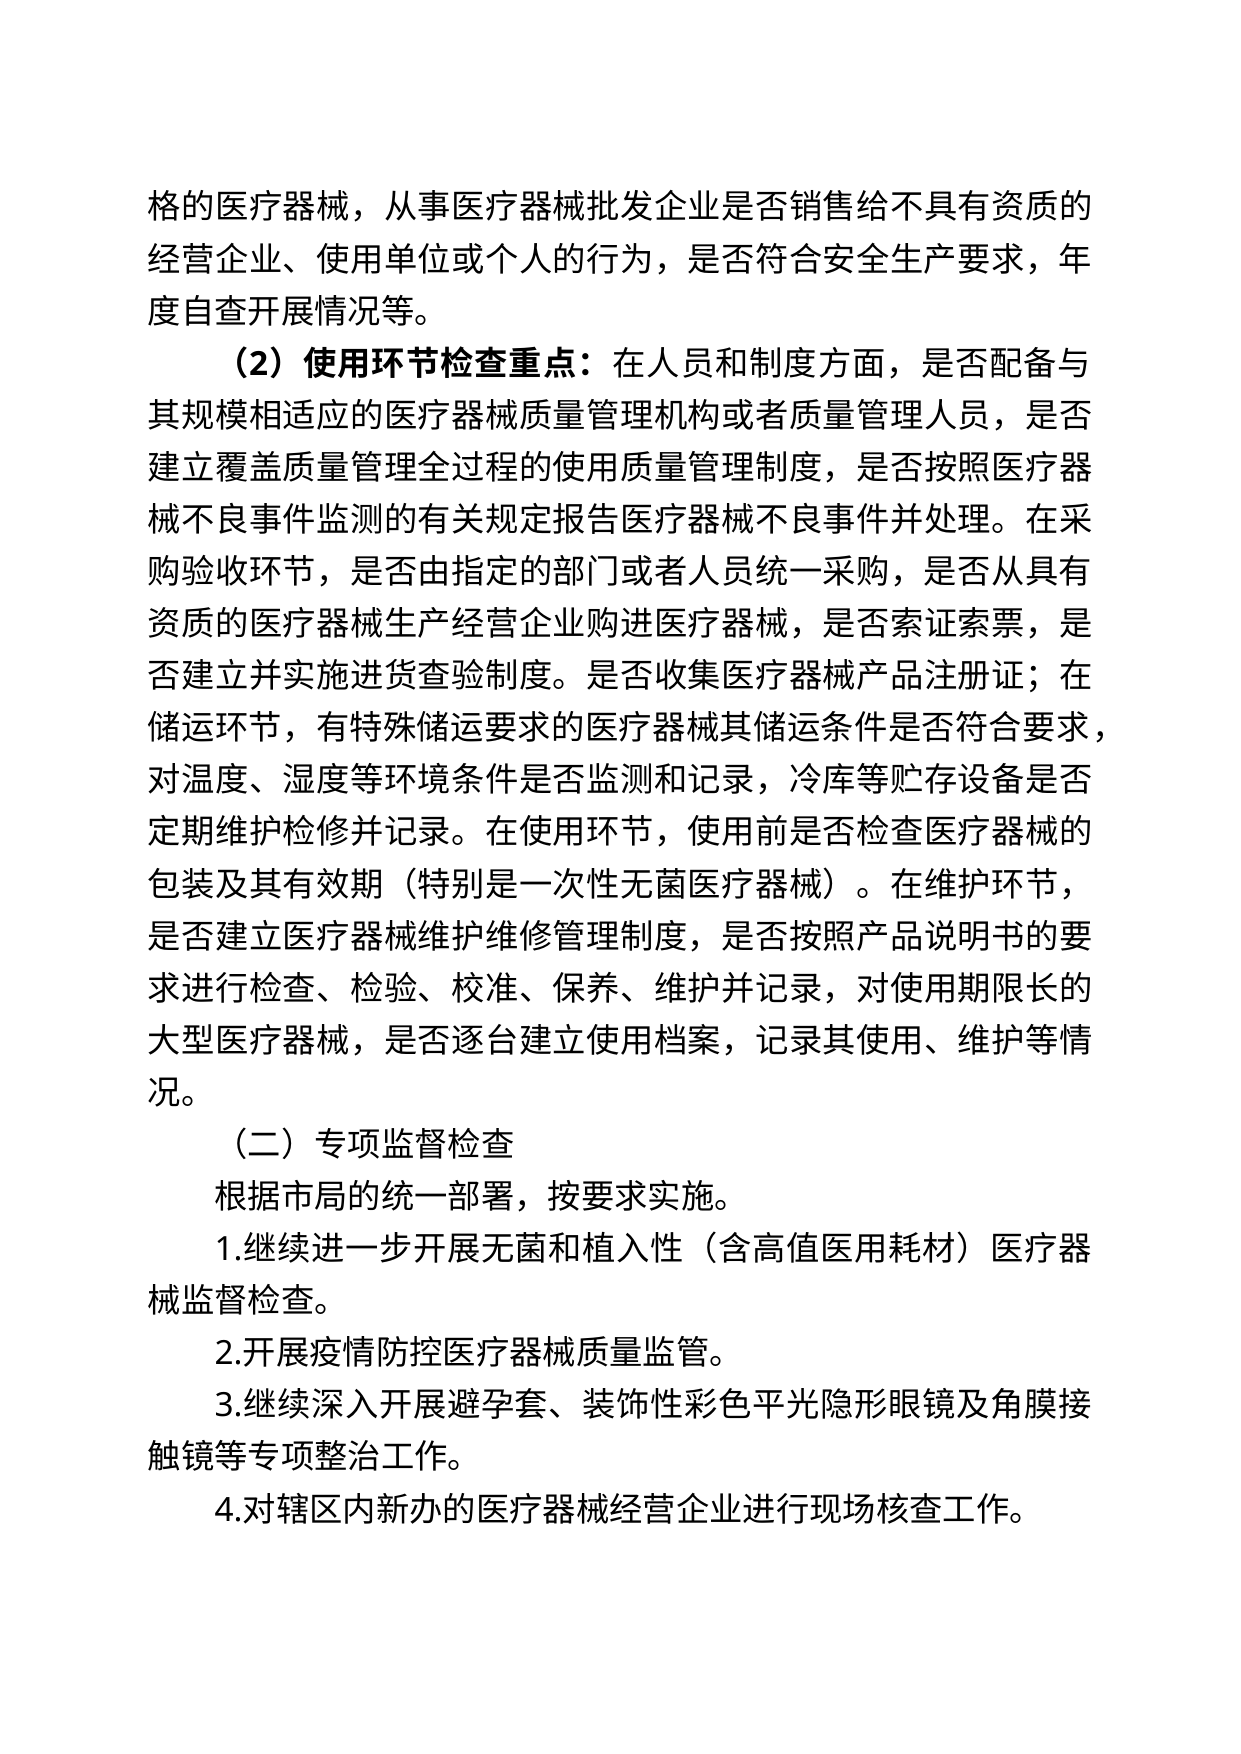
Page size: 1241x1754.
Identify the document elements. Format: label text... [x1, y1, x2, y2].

text 根据市局的统一部署，按要求实施。 [148, 1167, 1092, 1219]
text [148, 177, 1092, 333]
text 4.对辖区内新办的医疗器械经营企业进行现场核查工作。 [148, 1479, 1092, 1531]
text （2）使用环节检查重点：在人员和制度方面，是否配备与其规模相适应的医疗器械质量管理机构或者质量管理人员，是否建立覆盖质量管理全过程的使用质量管理制度，是否按照医疗器械不良事件监测的有关规定报告医疗器械不良事件并处理。在采购验收环节，是否由指定的部门或者人员统一采购，是否从具有资质的医疗器械生产经营企业购进医疗器械，是否索证索票，是否建立并实施进货查验制度。是否收集医疗器械产品注册证；在储运环节，有特殊储运要求的医疗器械其储运条件是否符合要求，对温度、湿度等环境条件是否监测和记录，冷库等贮存设备是否定期维护检修并记录。在使用环节，使用前是否检查医疗器械的包装及其有效期（特别是一次性无菌医疗器械）。在维护环节，是否建立医疗器械维护维修管理制度，是否按照产品说明书的要求进行检查、检验、校准、保养、维护并记录，对使用期限长的大型医疗器械，是否逐台建立使用档案，记录其使用、维护等情况。 [148, 333, 1092, 1115]
text 1.继续进一步开展无菌和植入性（含高值医用耗材）医疗器械监督检查。 [148, 1219, 1092, 1323]
text 3.继续深入开展避孕套、装饰性彩色平光隐形眼镜及角膜接触镜等专项整治工作。 [148, 1375, 1092, 1479]
text （二）专项监督检查 [148, 1115, 1092, 1167]
text 2.开展疫情防控医疗器械质量监管。 [148, 1323, 1092, 1375]
